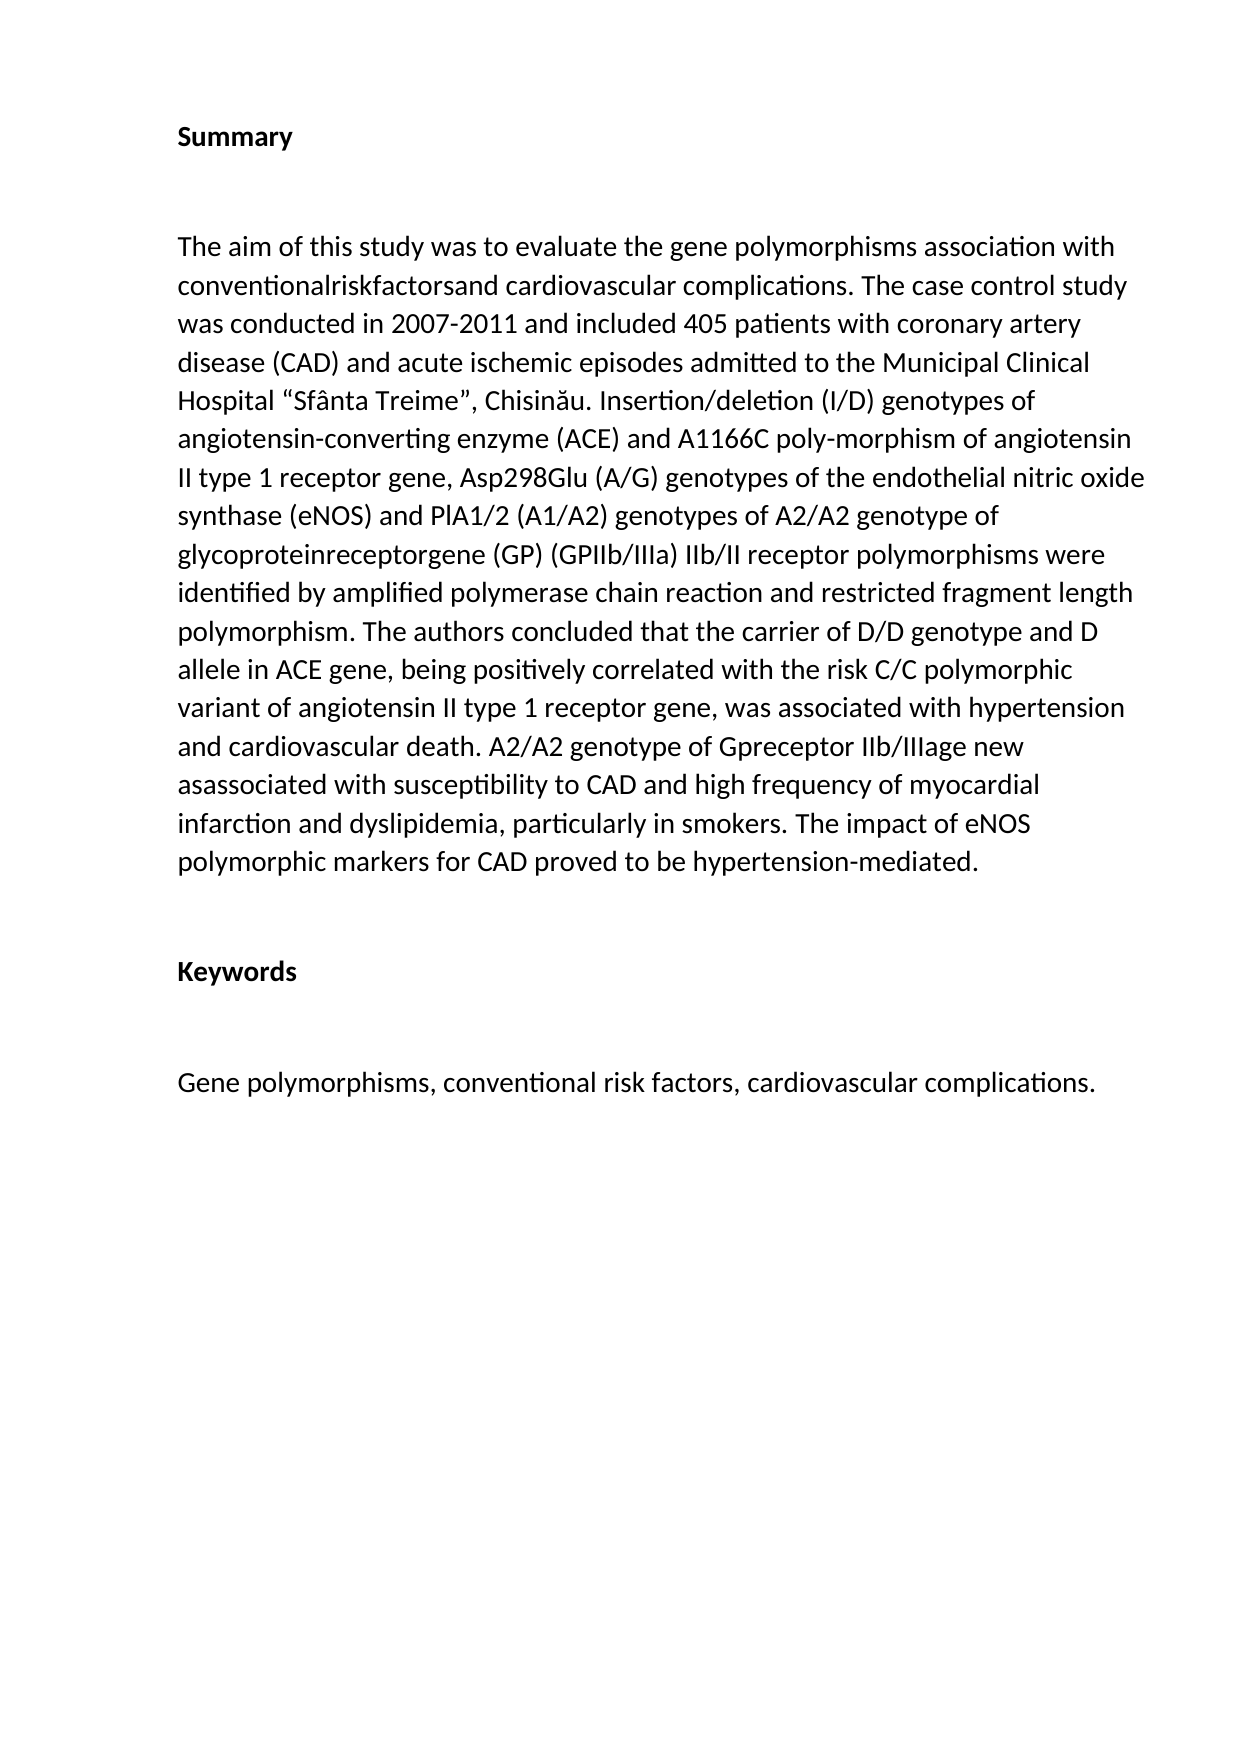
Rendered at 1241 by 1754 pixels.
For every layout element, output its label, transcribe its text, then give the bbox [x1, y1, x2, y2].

text The aim of this study was to evaluate the gene polymorphisms association with conventionalriskfactorsand cardiovascular complications. The case control study was conducted in 2007-2011 and included 405 patients with coronary artery disease (CAD) and acute ischemic episodes admitted to the Municipal Clinical Hospital “Sfânta Treime”, Chisinău. Insertion/deletion (I/D) genotypes of angiotensin-converting enzyme (ACE) and A1166C poly-morphism of angiotensin II type 1 receptor gene, Asp298Glu (A/G) genotypes of the endothelial nitric oxide synthase (eNOS) and PlA1/2 (A1/A2) genotypes of A2/A2 genotype of glycoproteinreceptorgene (GP) (GPIIb/IIIa) IIb/II receptor polymorphisms were identified by amplified polymerase chain reaction and restricted fragment length polymorphism. The authors concluded that the carrier of D/D genotype and D allele in ACE gene, being positively correlated with the risk C/C polymorphic variant of angiotensin II type 1 receptor gene, was associated with hypertension and cardiovascular death. A2/A2 genotype of Gpreceptor IIb/IIIage new asassociated with susceptibility to CAD and high frequency of myocardial infarction and dyslipidemia, particularly in smokers. The impact of eNOS polymorphic markers for CAD proved to be hypertension-mediated. [177, 228, 1152, 879]
text Gene polymorphisms, conventional risk factors, cardiovascular complications. [177, 1064, 1152, 1099]
text Summary [177, 118, 1152, 154]
text Keywords [177, 953, 1152, 989]
